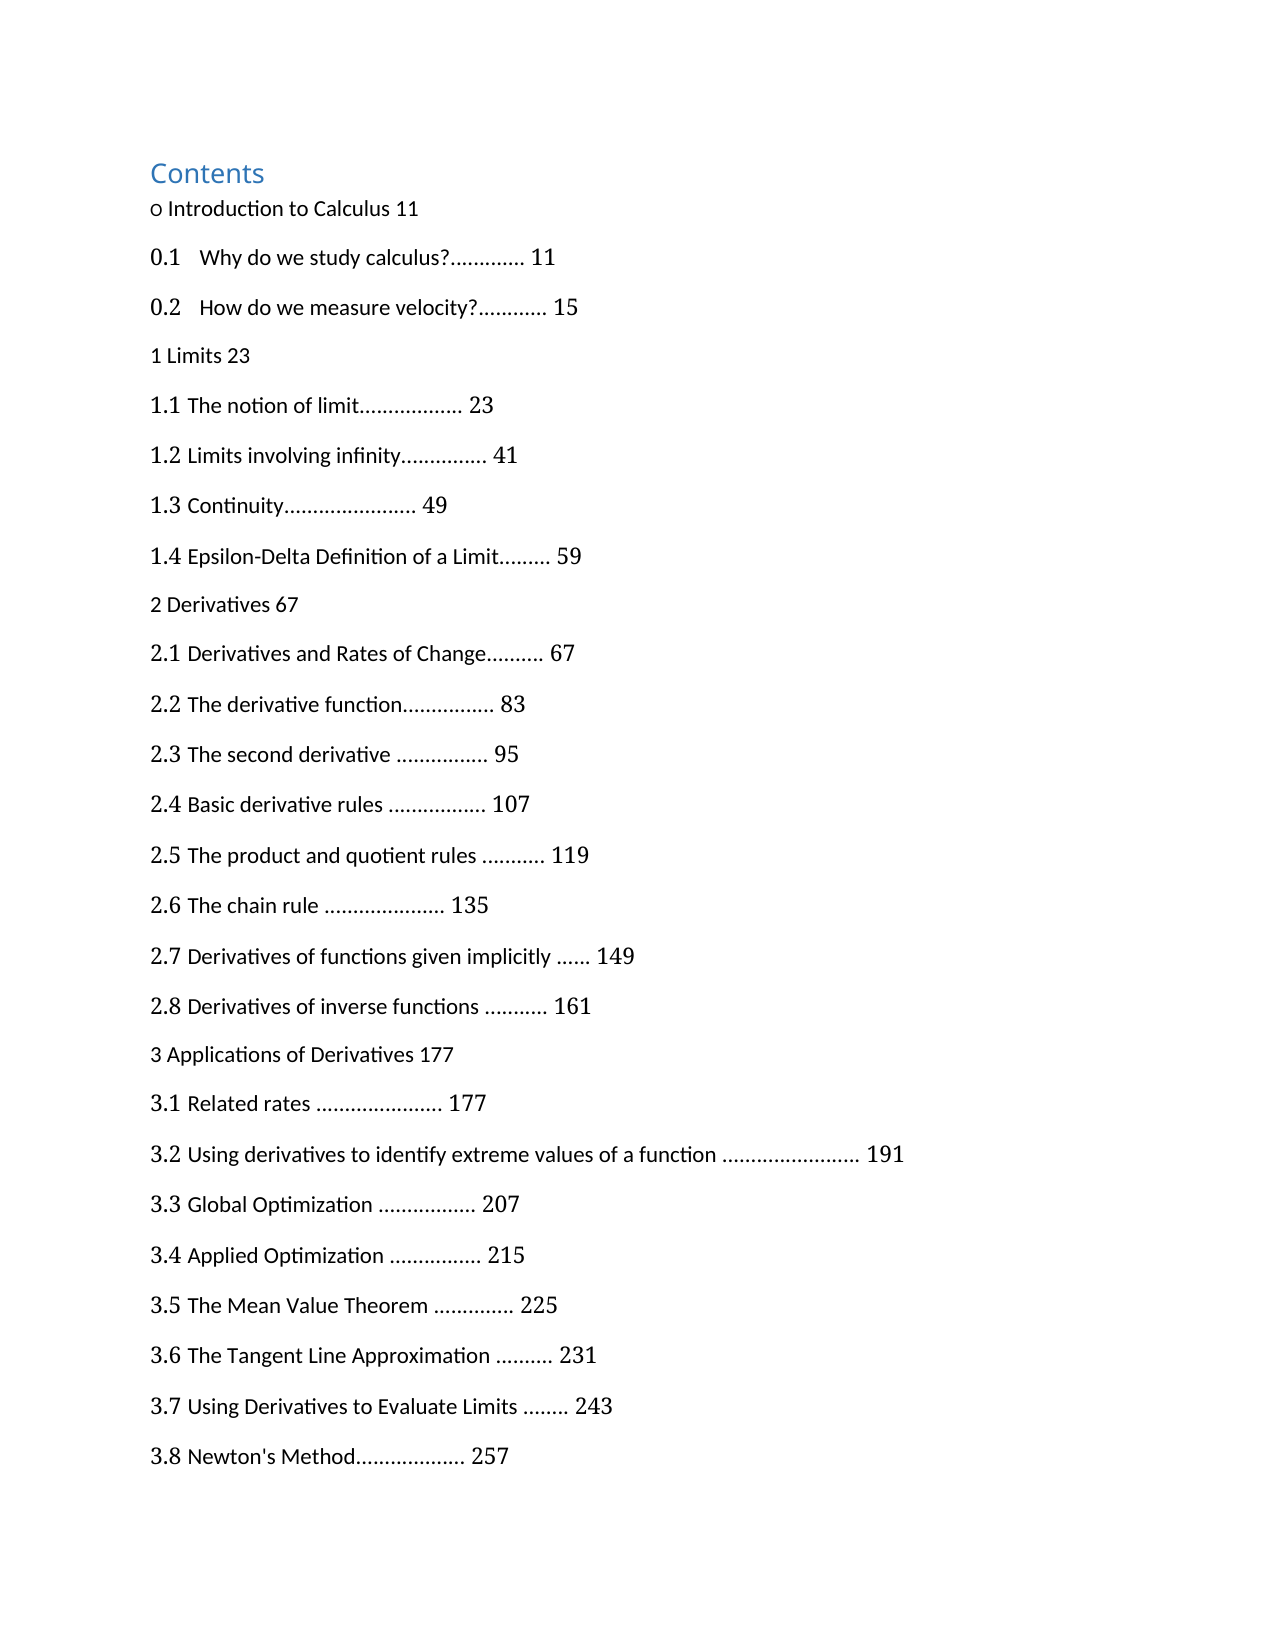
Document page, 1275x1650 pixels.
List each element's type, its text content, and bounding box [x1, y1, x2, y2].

text 2.4 Basic derivative rules ................. 107 [150, 788, 1125, 819]
text 1 Limits 23 [150, 342, 1125, 370]
text 0.2 How do we measure velocity?............ 15 [150, 291, 1125, 322]
text 2.2 The derivative function................ 83 [150, 687, 1125, 719]
text 2.8 Derivatives of inverse functions ........... 161 [150, 990, 1125, 1021]
text 2.5 The product and quotient rules ........... 119 [150, 839, 1125, 870]
text 1.1 The notion of limit.................. 23 [150, 388, 1125, 420]
text 2.1 Derivatives and Rates of Change.......... 67 [150, 637, 1125, 668]
text 2.6 The chain rule ..................... 135 [150, 889, 1125, 920]
text 1.2 Limits involving infinity............... 41 [150, 439, 1125, 470]
text O Introduction to Calculus 11 [150, 194, 1125, 222]
text 3.1 Related rates ...................... 177 [150, 1087, 1125, 1118]
text 0.1 Why do we study calculus?............. 11 [150, 241, 1125, 272]
text 1.4 Epsilon-Delta Definition of a Limit......... 59 [150, 540, 1125, 571]
text 3.3 Global Optimization ................. 207 [150, 1188, 1125, 1219]
text 3.4 Applied Optimization ................ 215 [150, 1238, 1125, 1270]
text 3.6 The Tangent Line Approximation .......... 231 [150, 1339, 1125, 1371]
text 2.7 Derivatives of functions given implicitly ...... 149 [150, 939, 1125, 971]
text 3.2 Using derivatives to identify extreme values of a function ........................ 191 [150, 1138, 1125, 1169]
text 3 Applications of Derivatives 177 [150, 1040, 1125, 1068]
text 3.7 Using Derivatives to Evaluate Limits ........ 243 [150, 1390, 1125, 1421]
text 2 Derivatives 67 [150, 590, 1125, 618]
text 1.3 Continuity....................... 49 [150, 489, 1125, 521]
text 2.3 The second derivative ................ 95 [150, 738, 1125, 769]
subtitle Contents [150, 154, 1125, 191]
text 3.8 Newton's Method................... 257 [150, 1440, 1125, 1471]
text 3.5 The Mean Value Theorem .............. 225 [150, 1289, 1125, 1320]
